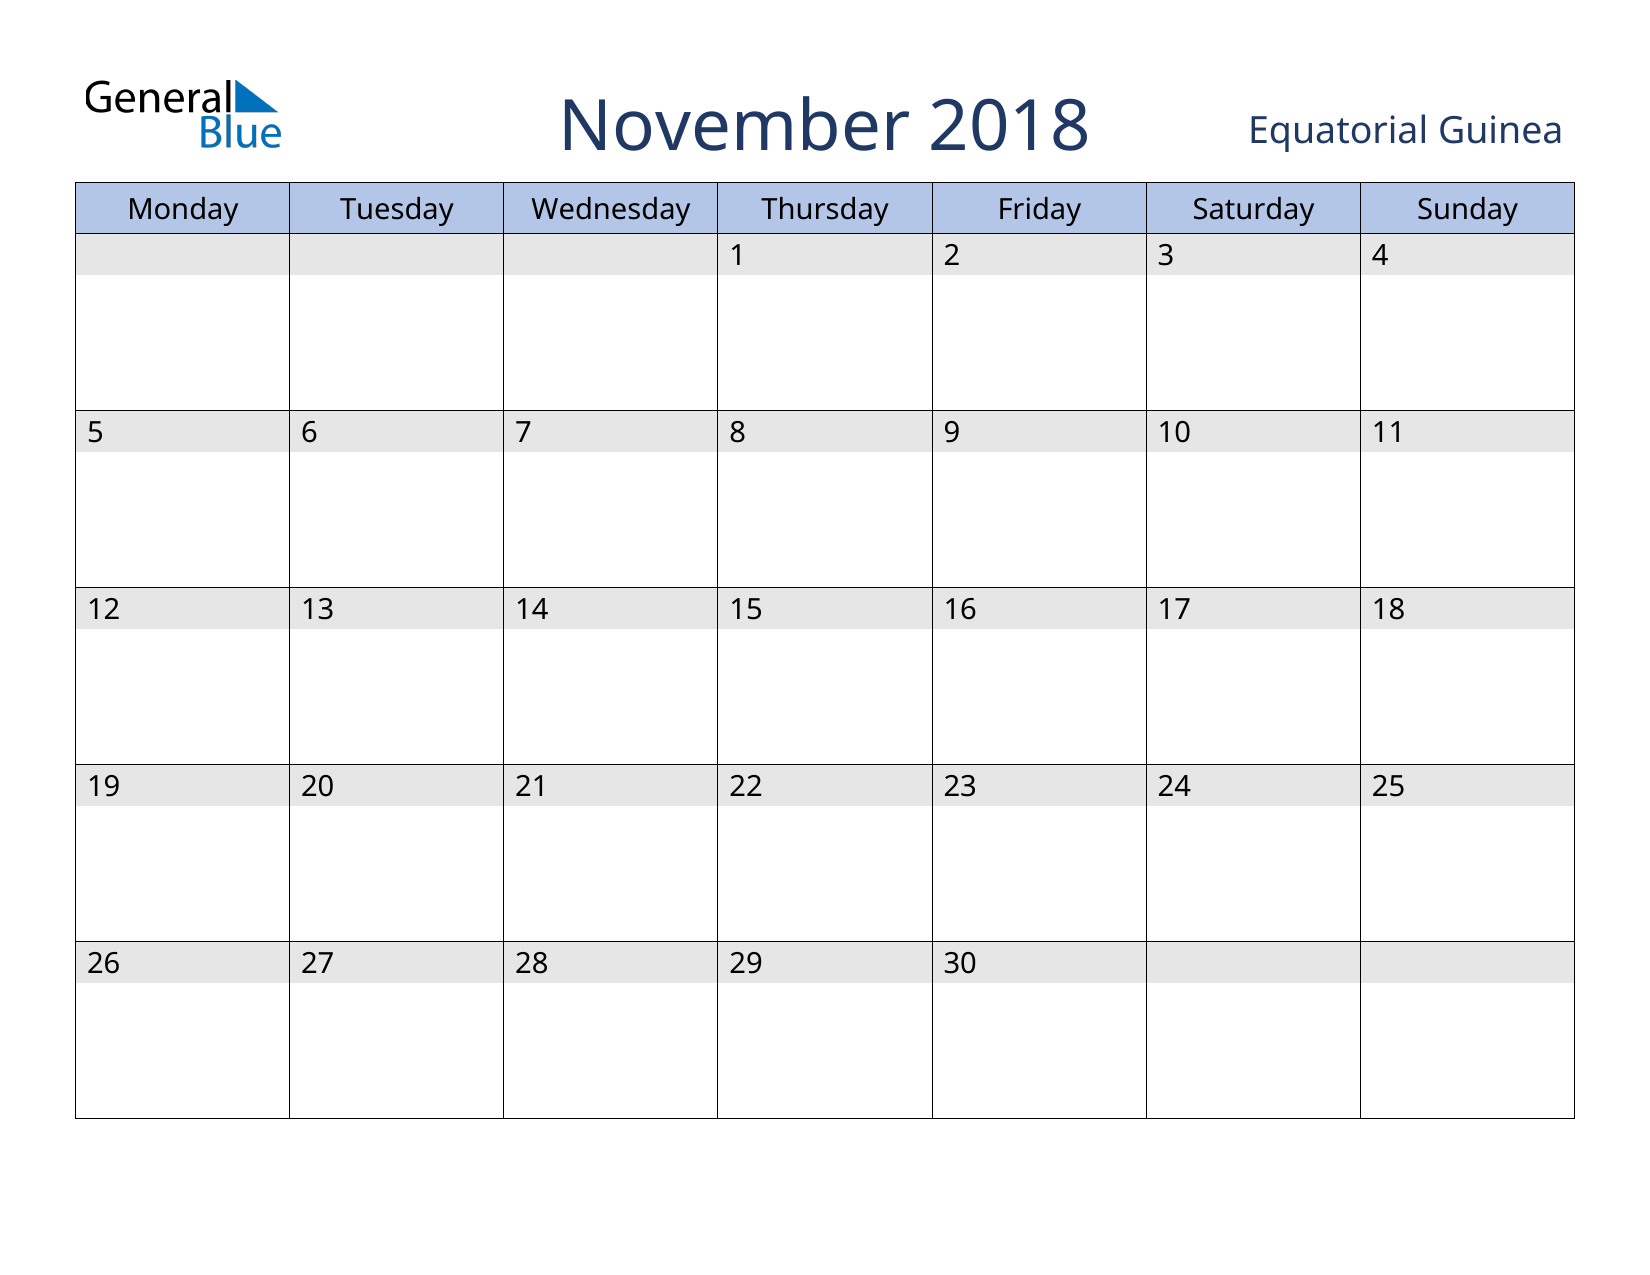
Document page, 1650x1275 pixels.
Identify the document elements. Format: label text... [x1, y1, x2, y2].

table_cell Monday [76, 183, 289, 233]
table_cell 17 [1147, 588, 1360, 629]
table_cell [1361, 275, 1574, 410]
table_cell [933, 275, 1146, 410]
table_cell Sunday [1361, 183, 1574, 233]
table_cell 8 [718, 411, 932, 452]
picture [86, 80, 281, 148]
table_cell 27 [290, 942, 503, 983]
table_cell [76, 806, 289, 941]
table_cell 3 [1147, 234, 1360, 275]
table_cell [290, 629, 503, 764]
table_cell 1 [718, 234, 932, 275]
table_cell [1147, 806, 1360, 941]
table_cell [933, 629, 1146, 764]
table_cell 4 [1361, 234, 1574, 275]
table_cell [933, 806, 1146, 941]
table_cell Friday [933, 183, 1146, 233]
table_cell 14 [504, 588, 717, 629]
table_cell 30 [933, 942, 1146, 983]
table_cell 25 [1361, 765, 1574, 806]
table_cell [504, 629, 717, 764]
table_cell 26 [76, 942, 289, 983]
table_cell Tuesday [290, 183, 503, 233]
table_cell [76, 452, 289, 587]
table_cell [1361, 452, 1574, 587]
table_cell 13 [290, 588, 503, 629]
table_cell [1147, 452, 1360, 587]
table_cell Thursday [718, 183, 932, 233]
table_cell [76, 983, 289, 1118]
table_cell 23 [933, 765, 1146, 806]
table_cell [504, 275, 717, 410]
table_cell 16 [933, 588, 1146, 629]
table_cell [718, 629, 932, 764]
table_cell 28 [504, 942, 717, 983]
table_header November 2018 [504, 75, 1146, 182]
table_cell 24 [1147, 765, 1360, 806]
table_cell [290, 983, 503, 1118]
table_cell [718, 452, 932, 587]
table_cell 15 [718, 588, 932, 629]
table_cell [290, 234, 503, 275]
table_cell 6 [290, 411, 503, 452]
table_cell [76, 234, 289, 275]
table_cell 9 [933, 411, 1146, 452]
table_cell [1147, 629, 1360, 764]
table_cell [718, 806, 932, 941]
table_cell [76, 275, 289, 410]
table_cell 11 [1361, 411, 1574, 452]
table_cell [504, 983, 717, 1118]
table_cell [504, 234, 717, 275]
table_cell [504, 806, 717, 941]
table_cell 12 [76, 588, 289, 629]
table_cell [1361, 629, 1574, 764]
table_cell [1147, 942, 1360, 983]
table_cell [504, 452, 717, 587]
table_cell 29 [718, 942, 932, 983]
table_cell 19 [76, 765, 289, 806]
table_cell [1361, 983, 1574, 1118]
table_cell Wednesday [504, 183, 717, 233]
table_cell 5 [76, 411, 289, 452]
table_cell [1147, 275, 1360, 410]
table_cell [933, 983, 1146, 1118]
table_cell 7 [504, 411, 717, 452]
table_cell Saturday [1147, 183, 1360, 233]
table_cell [718, 275, 932, 410]
table_cell [1147, 983, 1360, 1118]
table_header [76, 75, 503, 182]
table_cell 2 [933, 234, 1146, 275]
table_cell [290, 452, 503, 587]
table_cell 10 [1147, 411, 1360, 452]
table_cell 18 [1361, 588, 1574, 629]
table_cell [718, 983, 932, 1118]
table_cell [290, 806, 503, 941]
table_cell 21 [504, 765, 717, 806]
table_cell 22 [718, 765, 932, 806]
table_cell [1361, 806, 1574, 941]
table_cell [290, 275, 503, 410]
table_cell 20 [290, 765, 503, 806]
table_cell [76, 629, 289, 764]
table_cell [933, 452, 1146, 587]
table_cell [1361, 942, 1574, 983]
table_header Equatorial Guinea [1146, 75, 1574, 182]
